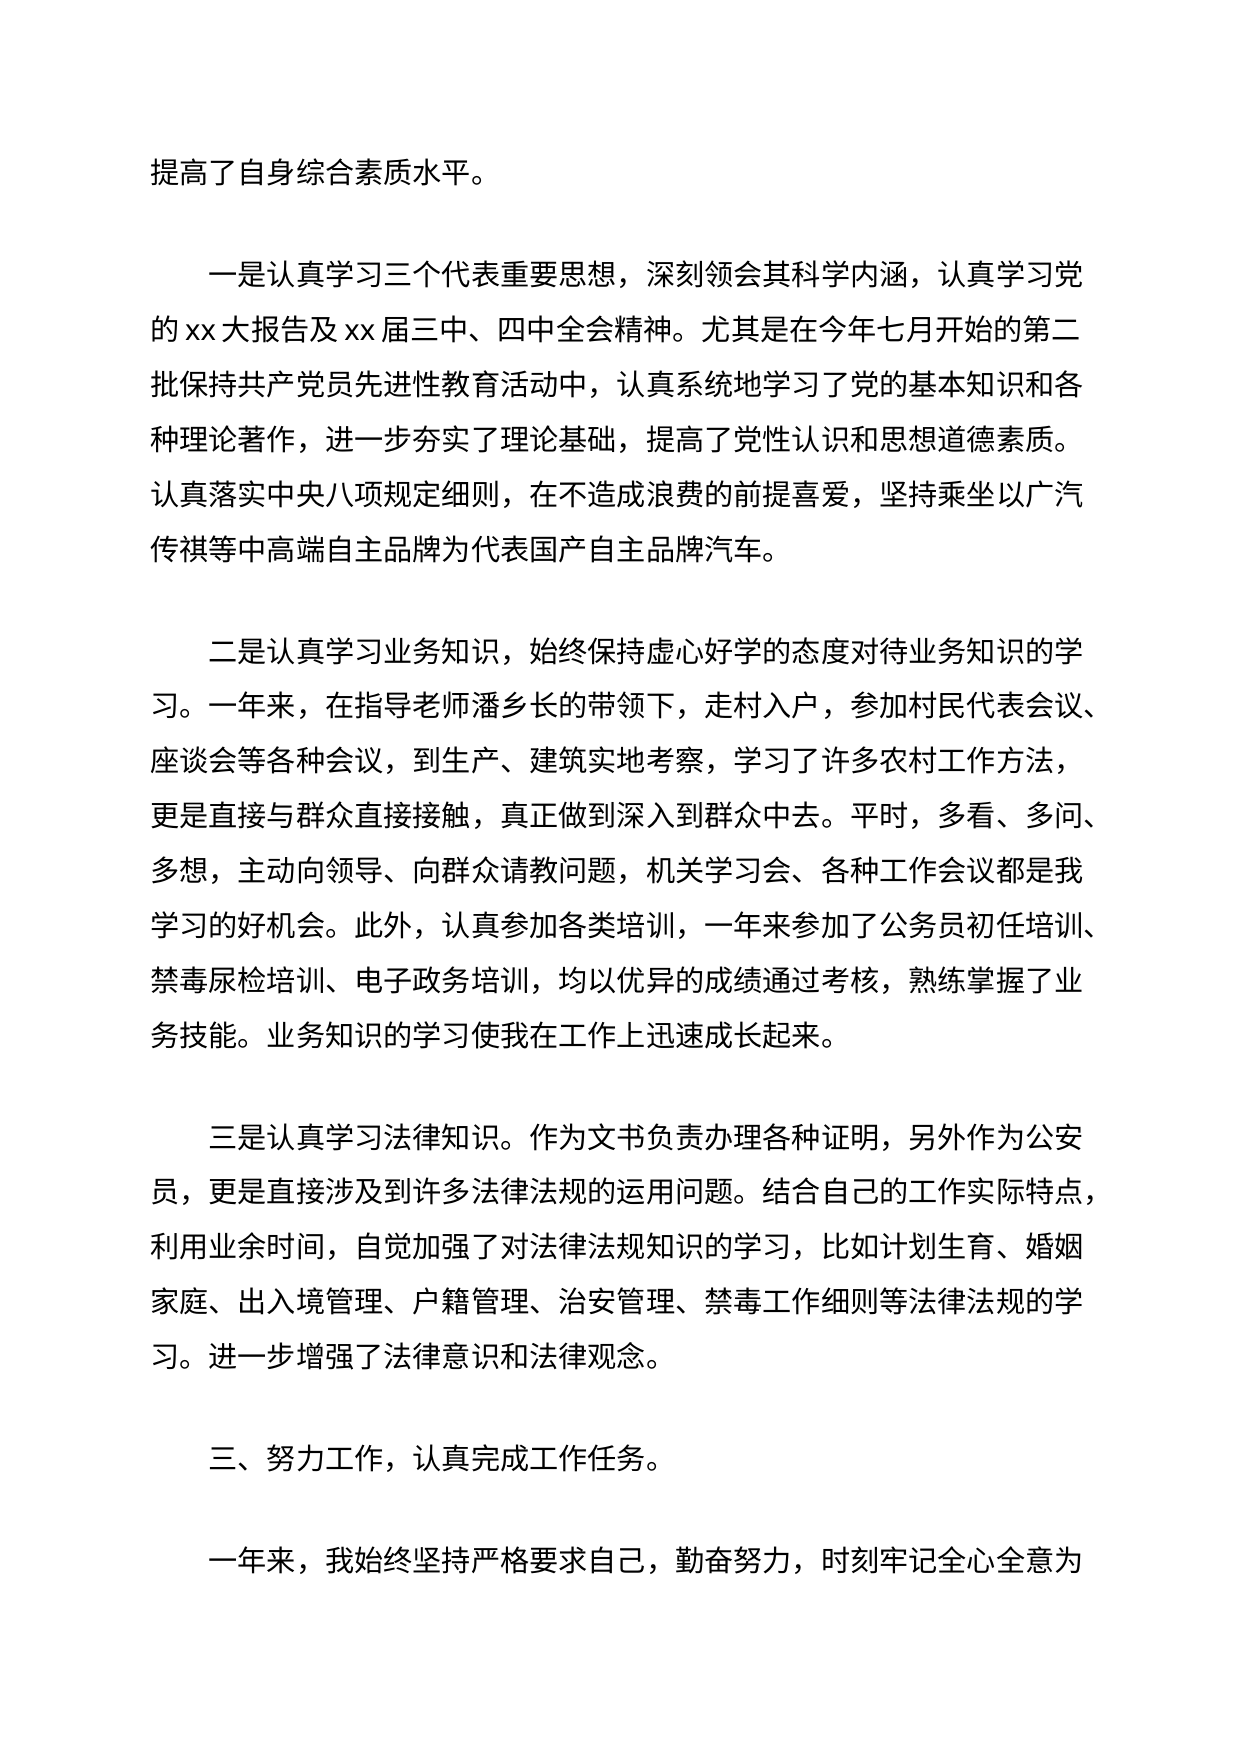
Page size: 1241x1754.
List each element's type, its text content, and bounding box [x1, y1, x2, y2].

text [150, 150, 1090, 192]
text 三、努力工作，认真完成工作任务。 [150, 1436, 1090, 1478]
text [150, 1537, 1090, 1579]
text 三是认真学习法律知识。作为文书负责办理各种证明，另外作为公安员，更是直接涉及到许多法律法规的运用问题。结合自己的工作实际特点，利用业余时间，自觉加强了对法律法规知识的学习，比如计划生育、婚姻家庭、出入境管理、户籍管理、治安管理、禁毒工作细则等法律法规的学习。进一步增强了法律意识和法律观念。 [150, 1114, 1090, 1376]
text 二是认真学习业务知识，始终保持虚心好学的态度对待业务知识的学习。一年来，在指导老师潘乡长的带领下，走村入户，参加村民代表会议、座谈会等各种会议，到生产、建筑实地考察，学习了许多农村工作方法，更是直接与群众直接接触，真正做到深入到群众中去。平时，多看、多问、多想，主动向领导、向群众请教问题，机关学习会、各种工作会议都是我学习的好机会。此外，认真参加各类培训，一年来参加了公务员初任培训、禁毒尿检培训、电子政务培训，均以优异的成绩通过考核，熟练掌握了业务技能。业务知识的学习使我在工作上迅速成长起来。 [150, 628, 1090, 1055]
text 一是认真学习三个代表重要思想，深刻领会其科学内涵，认真学习党的xx大报告及xx届三中、四中全会精神。尤其是在今年七月开始的第二批保持共产党员先进性教育活动中，认真系统地学习了党的基本知识和各种理论著作，进一步夯实了理论基础，提高了党性认识和思想道德素质。认真落实中央八项规定细则，在不造成浪费的前提喜爱，坚持乘坐以广汽传祺等中高端自主品牌为代表国产自主品牌汽车。 [150, 252, 1090, 569]
